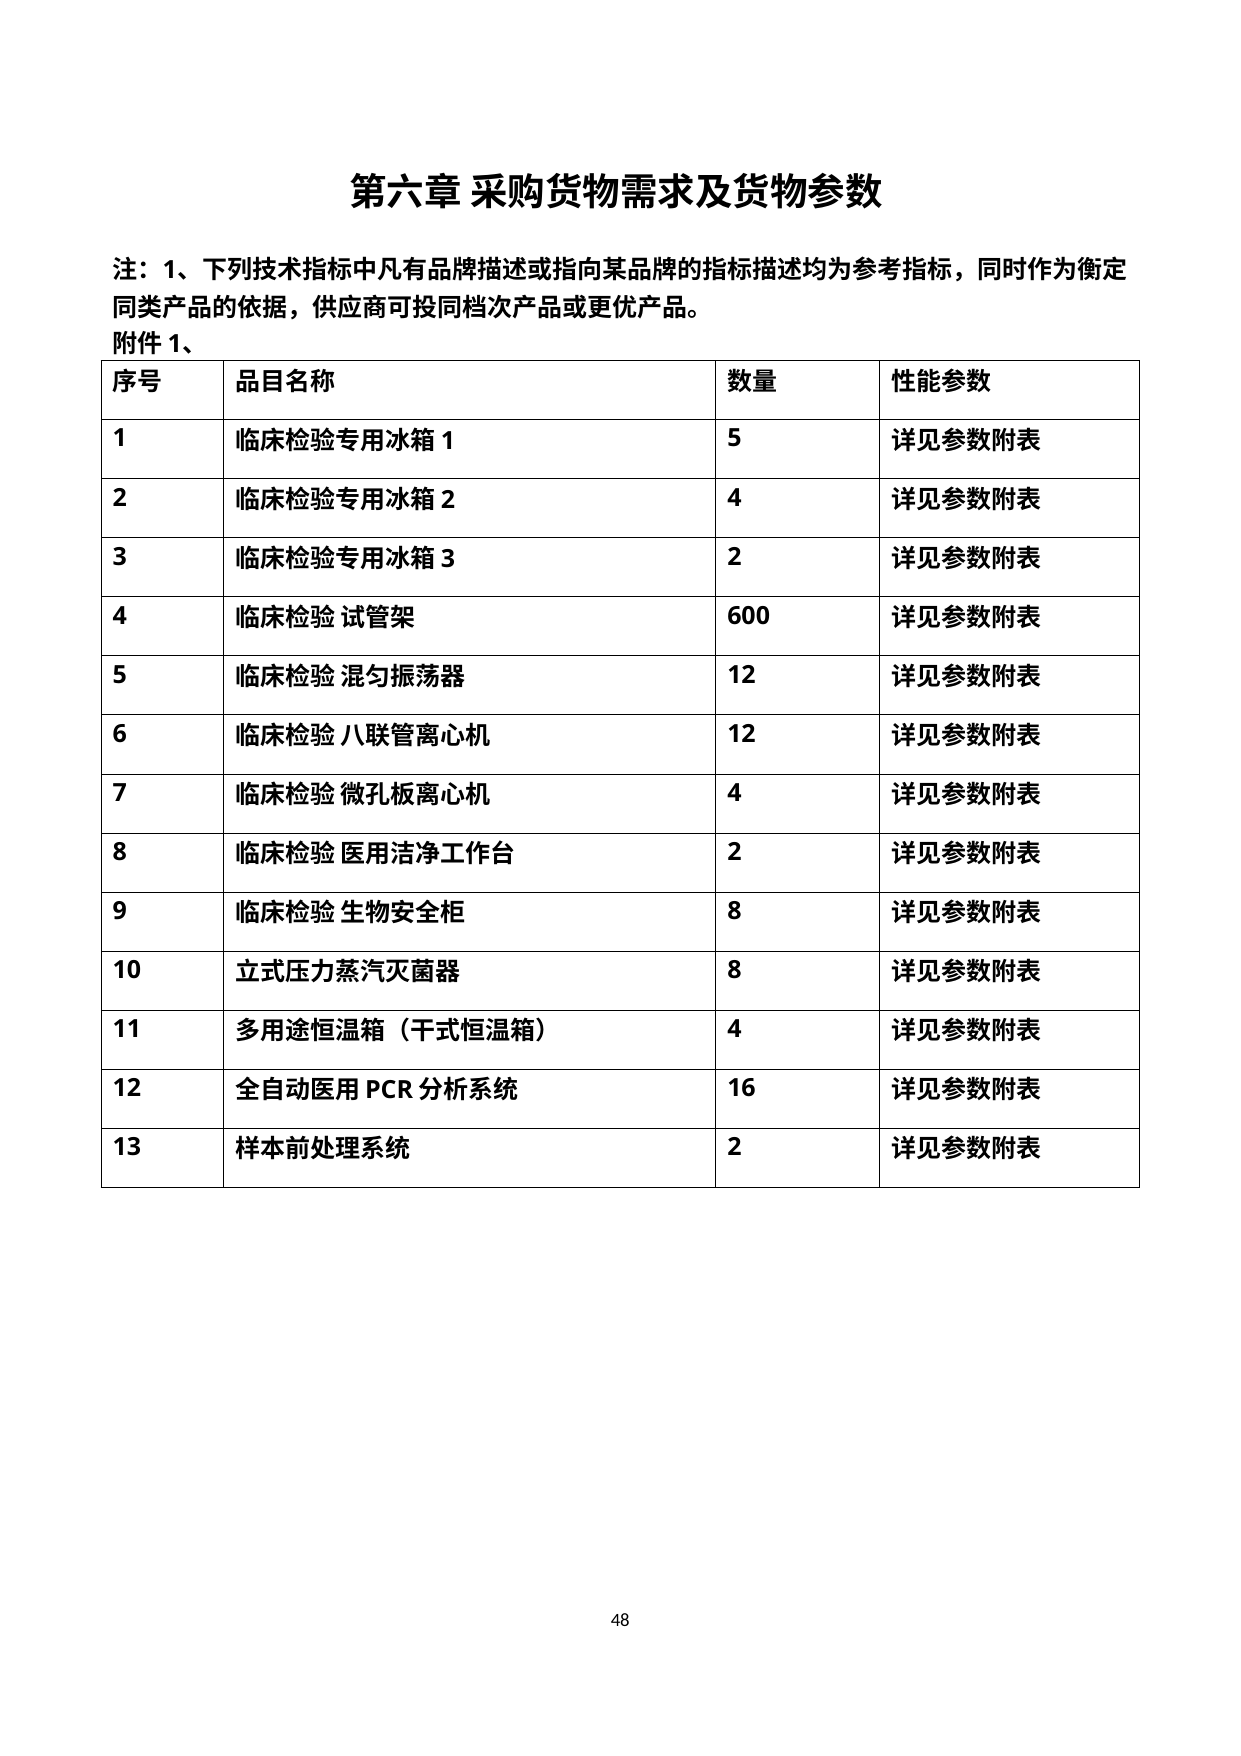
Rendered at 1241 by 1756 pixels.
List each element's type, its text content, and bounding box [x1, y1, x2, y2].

table_cell 9 [102, 893, 223, 951]
table_cell 详见参数附表 [880, 1129, 1139, 1187]
table_cell 2 [716, 538, 879, 596]
table_cell 5 [716, 420, 879, 478]
table_cell 5 [102, 656, 223, 714]
table_header 性能参数 [880, 361, 1139, 419]
table_cell 临床检验 微孔板离心机 [224, 775, 715, 832]
table_cell 12 [716, 715, 879, 773]
subtitle 采购货物需求及货物参数 [112, 150, 1119, 219]
table_cell 12 [102, 1070, 223, 1128]
text 附件1、 [112, 324, 1128, 360]
table_cell 详见参数附表 [880, 420, 1139, 478]
table_cell 详见参数附表 [880, 952, 1139, 1010]
table_header 序号 [102, 361, 223, 419]
table_header 数量 [716, 361, 879, 419]
table_cell 详见参数附表 [880, 1011, 1139, 1069]
table_cell 详见参数附表 [880, 597, 1139, 655]
table_cell 600 [716, 597, 879, 655]
table_cell 3 [102, 538, 223, 596]
table_cell 详见参数附表 [880, 834, 1139, 892]
table_cell 临床检验 混匀振荡器 [224, 656, 715, 714]
table_cell 11 [102, 1011, 223, 1069]
table_cell 详见参数附表 [880, 538, 1139, 596]
table_cell 16 [716, 1070, 879, 1128]
table_cell 临床检验 生物安全柜 [224, 893, 715, 951]
table_cell 多用途恒温箱（干式恒温箱） [224, 1011, 715, 1069]
table_cell 4 [102, 597, 223, 655]
table_cell 全自动医用PCR分析系统 [224, 1070, 715, 1128]
table_cell 8 [716, 893, 879, 951]
table_cell 13 [102, 1129, 223, 1187]
table_cell 4 [716, 1011, 879, 1069]
table_cell 2 [102, 479, 223, 537]
table_cell 8 [102, 834, 223, 892]
table_cell 立式压力蒸汽灭菌器 [224, 952, 715, 1010]
table_cell 详见参数附表 [880, 775, 1139, 832]
table_cell 临床检验专用冰箱 1 [224, 420, 715, 478]
table_cell 4 [716, 775, 879, 832]
table_cell 10 [102, 952, 223, 1010]
table_cell 临床检验 试管架 [224, 597, 715, 655]
table_cell 4 [716, 479, 879, 537]
table_cell 临床检验 医用洁净工作台 [224, 834, 715, 892]
table_cell 12 [716, 656, 879, 714]
table_cell 2 [716, 1129, 879, 1187]
table_cell 临床检验专用冰箱 3 [224, 538, 715, 596]
table_cell 临床检验 八联管离心机 [224, 715, 715, 773]
table_cell 样本前处理系统 [224, 1129, 715, 1187]
text 注：1、下列技术指标中凡有品牌描述或指向某品牌的指标描述均为参考指标，同时作为衡定同类产品的依据，供应商可投同档次产品或更优产品。 [112, 249, 1128, 324]
table_cell 1 [102, 420, 223, 478]
table_cell 详见参数附表 [880, 1070, 1139, 1128]
table_cell 详见参数附表 [880, 893, 1139, 951]
table_cell 7 [102, 775, 223, 832]
table_cell 临床检验专用冰箱 2 [224, 479, 715, 537]
table_cell 2 [716, 834, 879, 892]
table_cell 8 [716, 952, 879, 1010]
table_cell 详见参数附表 [880, 656, 1139, 714]
table_cell 详见参数附表 [880, 715, 1139, 773]
table_cell 6 [102, 715, 223, 773]
table_cell 详见参数附表 [880, 479, 1139, 537]
table_header 品目名称 [224, 361, 715, 419]
